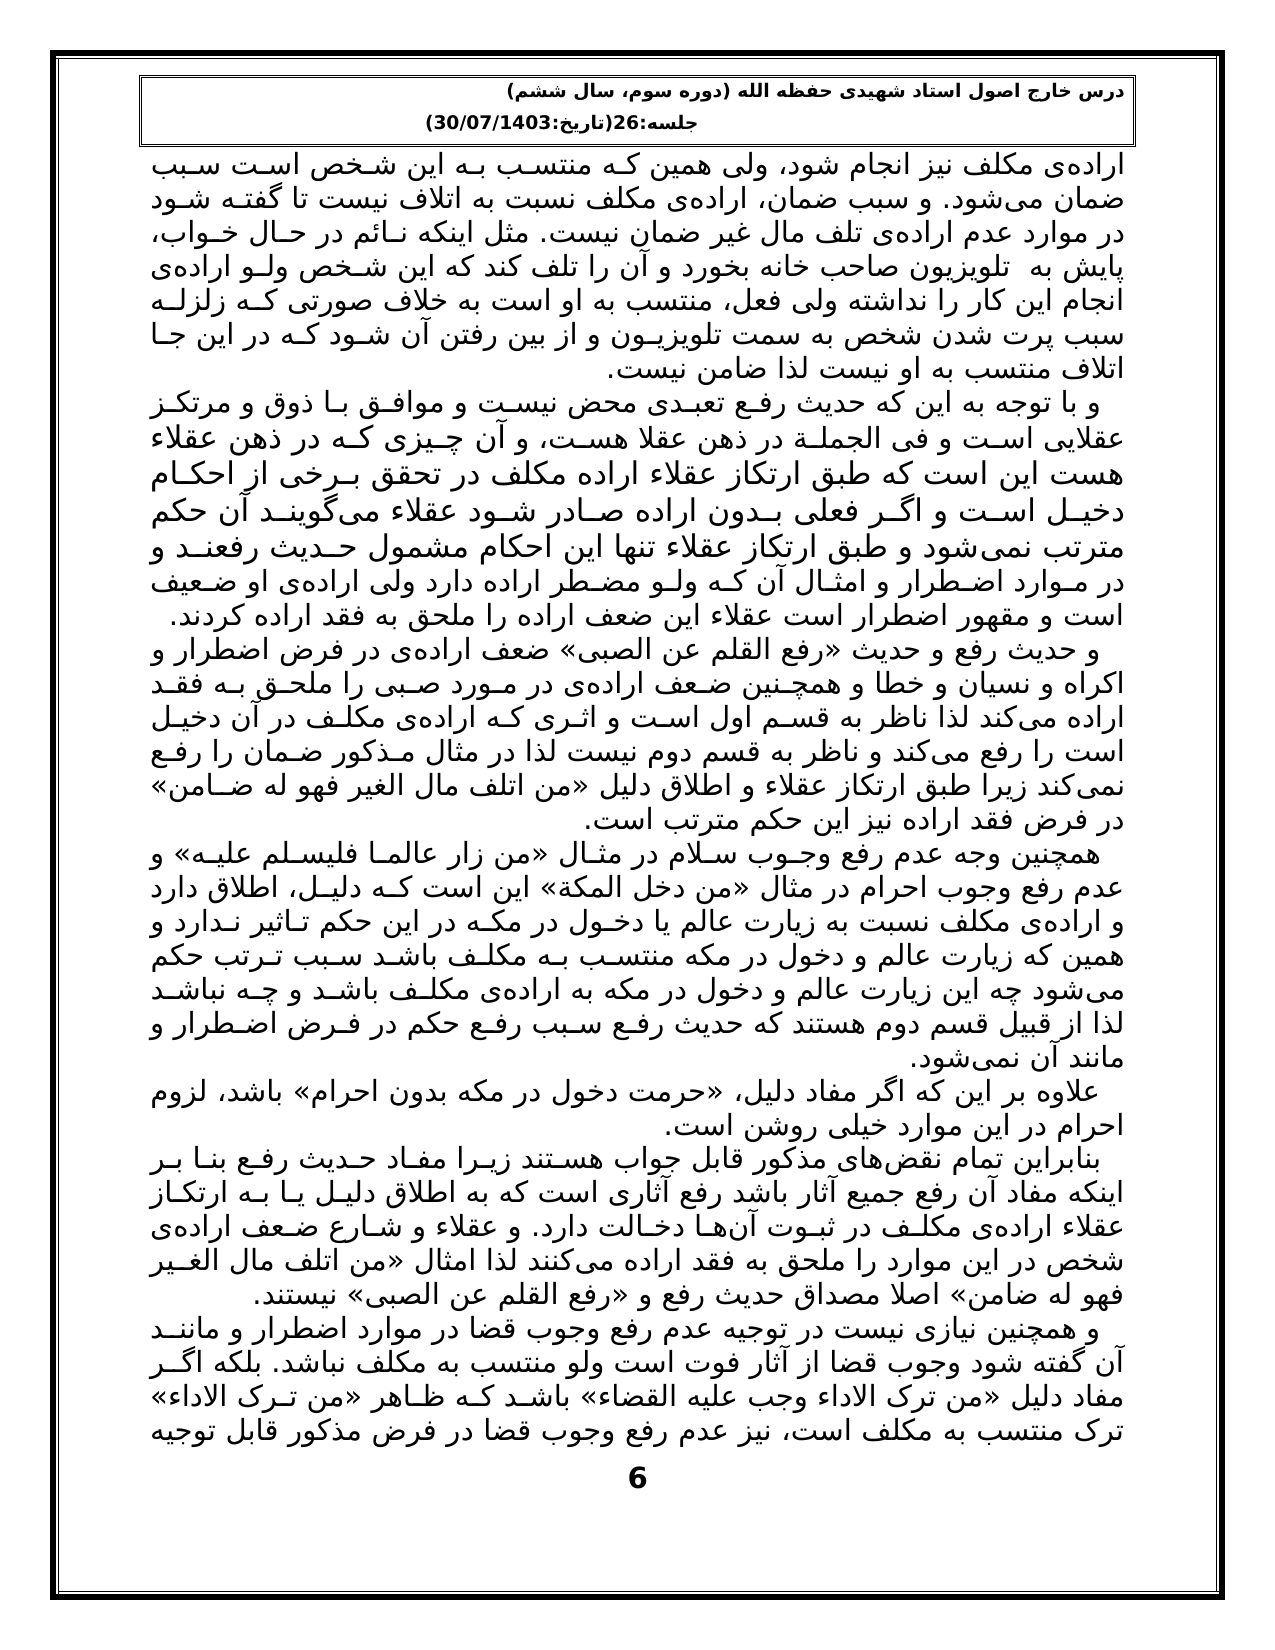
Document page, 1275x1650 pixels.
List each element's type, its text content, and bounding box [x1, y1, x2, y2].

text علاوه بر این که اگر مفاد دلیل، «حرمت دخول در مکه بدون احرام» باشد، لزوم احرام در این موارد خیلی روشن است. [150, 1074, 1125, 1142]
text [150, 147, 1125, 385]
text بنابراین تمام نقض‌های مذکور قابل جواب هستند زیرا مفاد حدیث رفع بنا بر اینکه مفاد آن رفع جمیع آثار باشد رفع آثاری است که به اطلاق دلیل یا به ارتکاز عقلاء اراده‌ی مکلف در ثبوت آن‌ها دخالت دارد. و عقلاء و شارع ضعف اراده‌ی شخص در این موارد را ملحق به فقد اراده می‌کنند لذا امثال «من اتلف مال الغیر فهو له ضامن» اصلا مصداق حدیث رفع و «رفع القلم عن الصبی» نیستند. [150, 1142, 1125, 1312]
text همچنین وجه عدم رفع وجوب سلام در مثال «من زار عالما فلیسلم علیه» و عدم رفع وجوب احرام در مثال «من دخل المکة» این است که دلیل، اطلاق دارد و اراده‌ی مکلف نسبت به زیارت عالم یا دخول در مکه در این حکم تاثیر ندارد و همین که زیارت عالم و دخول در مکه منتسب به مکلف باشد سبب ترتب حکم می‌شود چه این زیارت عالم و دخول در مکه به اراده‌ی مکلف باشد و چه نباشد لذا از قبیل قسم دوم هستند که حدیث رفع سبب رفع حکم در فرض اضطرار و مانند آن نمی‌شود. [150, 836, 1125, 1074]
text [150, 1312, 1125, 1447]
text و با توجه به این که حدیث رفع تعبدی محض نیست و موافق با ذوق و مرتکز عقلایی است و فی الجملة در ذهن عقلا هست، و آن چیزی که در ذهن عقلاء هست این است که طبق ارتکاز عقلاء اراده مکلف در تحقق برخی از احکام دخیل است و اگر فعلی بدون اراده صادر شود عقلاء می‌‌گویند آن حکم مترتب نمی‌شود و طبق ارتکاز عقلاء تنها این احکام مشمول حدیث رفعند و در موارد اضطرار و امثال آن که ولو مضطر اراده دارد ولی اراده‌ی او ضعیف است و مقهور اضطرار است عقلاء این ضعف اراده را ملحق به فقد اراده کردند. [150, 385, 1125, 632]
text و حدیث رفع و حدیث «رفع القلم عن الصبی» ضعف اراده‌ی در فرض اضطرار و اکراه و نسیان و خطا و همچنین ضعف اراده‌ی در مورد صبی را ملحق به فقد اراده می‌کند لذا ناظر به قسم اول است و اثری که اراده‌ی مکلف در آن دخیل است را رفع می‌کند و ناظر به قسم دوم نیست لذا در مثال مذکور ضمان را رفع نمی‌کند زیرا طبق ارتکاز عقلاء و اطلاق دلیل «من اتلف مال الغیر فهو له ضامن» در فرض فقد اراده نیز این حکم مترتب است. [150, 632, 1125, 836]
